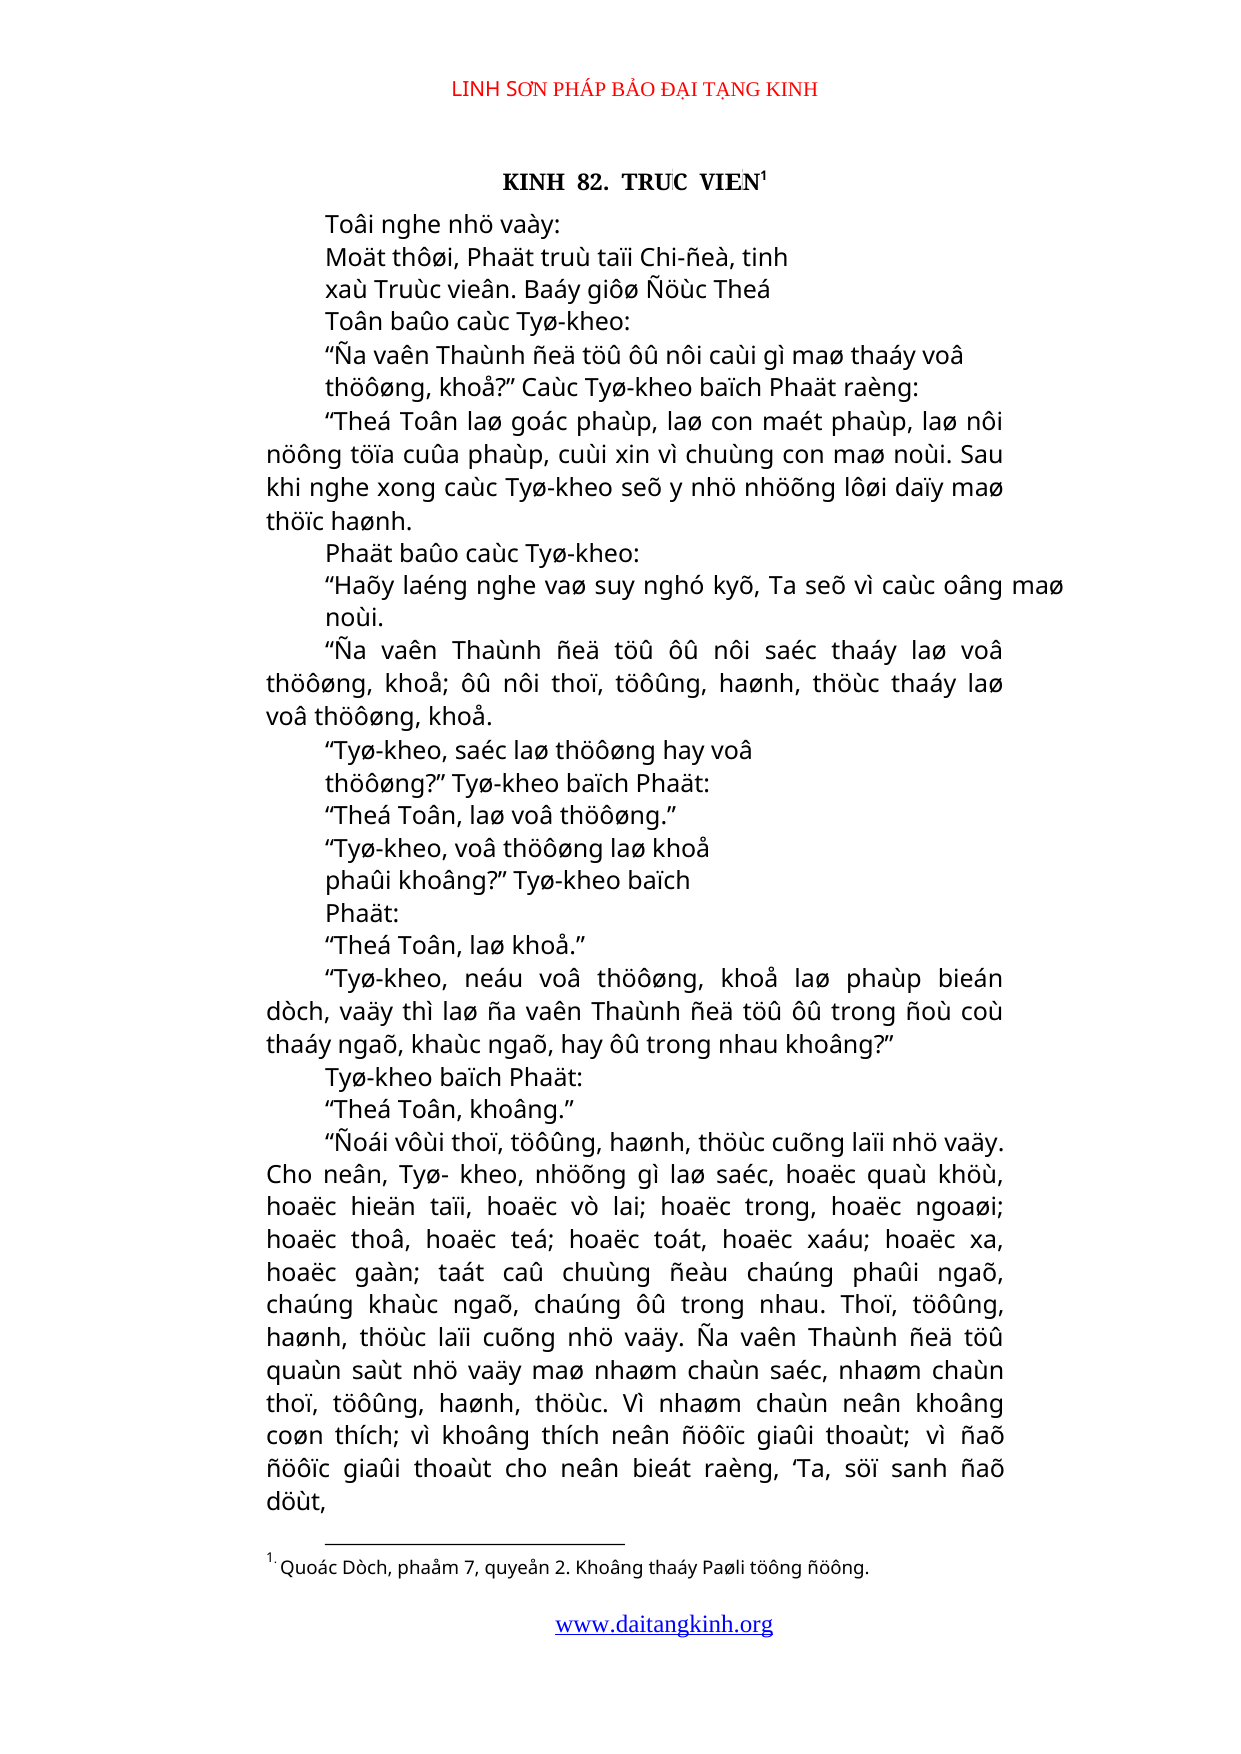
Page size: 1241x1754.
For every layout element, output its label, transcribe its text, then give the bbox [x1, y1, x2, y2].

text 1. Quoác Dòch, phaåm 7, quyeån 2. Khoâng thaáy Paøli töông ñöông. [266, 1547, 1065, 1580]
text www.daitangkinh.org [555, 1609, 1065, 1637]
text Moät thôøi, Phaät truù taïi Chi-ñeà, tinh xaù Truùc vieân. Baáy giôø Ñöùc Theá Toân baûo caùc Tyø-kheo: [325, 240, 823, 338]
text Tyø-kheo baïch Phaät: [325, 1061, 1065, 1093]
text “Theá Toân, laø voâ thöôøng.” [325, 799, 1065, 831]
text “Tyø-kheo, saéc laø thöôøng hay voâ thöôøng?” Tyø-kheo baïch Phaät: [325, 733, 757, 799]
text “Theá Toân, khoâng.” [325, 1093, 1065, 1124]
text “Ña vaên Thaùnh ñeä töû ôû nôi saéc thaáy laø voâ thöôøng, khoå; ôû nôi thoï, töôûng, haønh, thöùc thaáy laø voâ thöôøng, khoå. [266, 633, 1004, 733]
text LINH SƠN PHÁP BẢO ĐẠI TẠNG KINH [449, 74, 820, 103]
text “Ña vaên Thaùnh ñeä töû ôû nôi caùi gì maø thaáy voâ thöôøng, khoå?” Caùc Tyø-kheo baïch Phaät raèng: [325, 338, 983, 404]
text “Theá Toân laø goác phaùp, laø con maét phaùp, laø nôi nöông töïa cuûa phaùp, cuùi xin vì chuùng con maø noùi. Sau khi nghe xong caùc Tyø-kheo seõ y nhö nhöõng lôøi daïy maø thöïc haønh. [266, 404, 1004, 537]
text KINH 82. TRUÙC VIEÂN1 [449, 166, 821, 197]
text “Ñoái vôùi thoï, töôûng, haønh, thöùc cuõng laïi nhö vaäy. Cho neân, Tyø- kheo, nhöõng gì laø saéc, hoaëc quaù khöù, hoaëc hieän taïi, hoaëc vò lai; hoaëc trong, hoaëc ngoaøi; hoaëc thoâ, hoaëc teá; hoaëc toát, hoaëc xaáu; hoaëc xa, hoaëc gaàn; taát caû chuùng ñeàu chaúng phaûi ngaõ, chaúng khaùc ngaõ, chaúng ôû trong nhau. Thoï, töôûng, haønh, thöùc laïi cuõng nhö vaäy. Ña vaên Thaùnh ñeä töû quaùn saùt nhö vaäy maø nhaøm chaùn saéc, nhaøm chaùn thoï, töôûng, haønh, thöùc. Vì nhaøm chaùn neân khoâng coøn thích; vì khoâng thích neân ñöôïc giaûi thoaùt; vì ñaõ ñöôïc giaûi thoaùt cho neân bieát raèng, ‘Ta, söï sanh ñaõ döùt, [266, 1125, 1005, 1517]
text “Tyø-kheo, voâ thöôøng laø khoå phaûi khoâng?” Tyø-kheo baïch Phaät: [325, 831, 762, 929]
text Toâi nghe nhö vaày: [325, 207, 1065, 239]
text Phaät baûo caùc Tyø-kheo: [325, 537, 1065, 569]
text “Tyø-kheo, neáu voâ thöôøng, khoå laø phaùp bieán dòch, vaäy thì laø ña vaên Thaùnh ñeä töû ôû trong ñoù coù thaáy ngaõ, khaùc ngaõ, hay ôû trong nhau khoâng?” [266, 961, 1004, 1061]
text “Theá Toân, laø khoå.” [325, 929, 1065, 961]
text “Haõy laéng nghe vaø suy nghó kyõ, Ta seõ vì caùc oâng maø noùi. [325, 569, 1065, 632]
